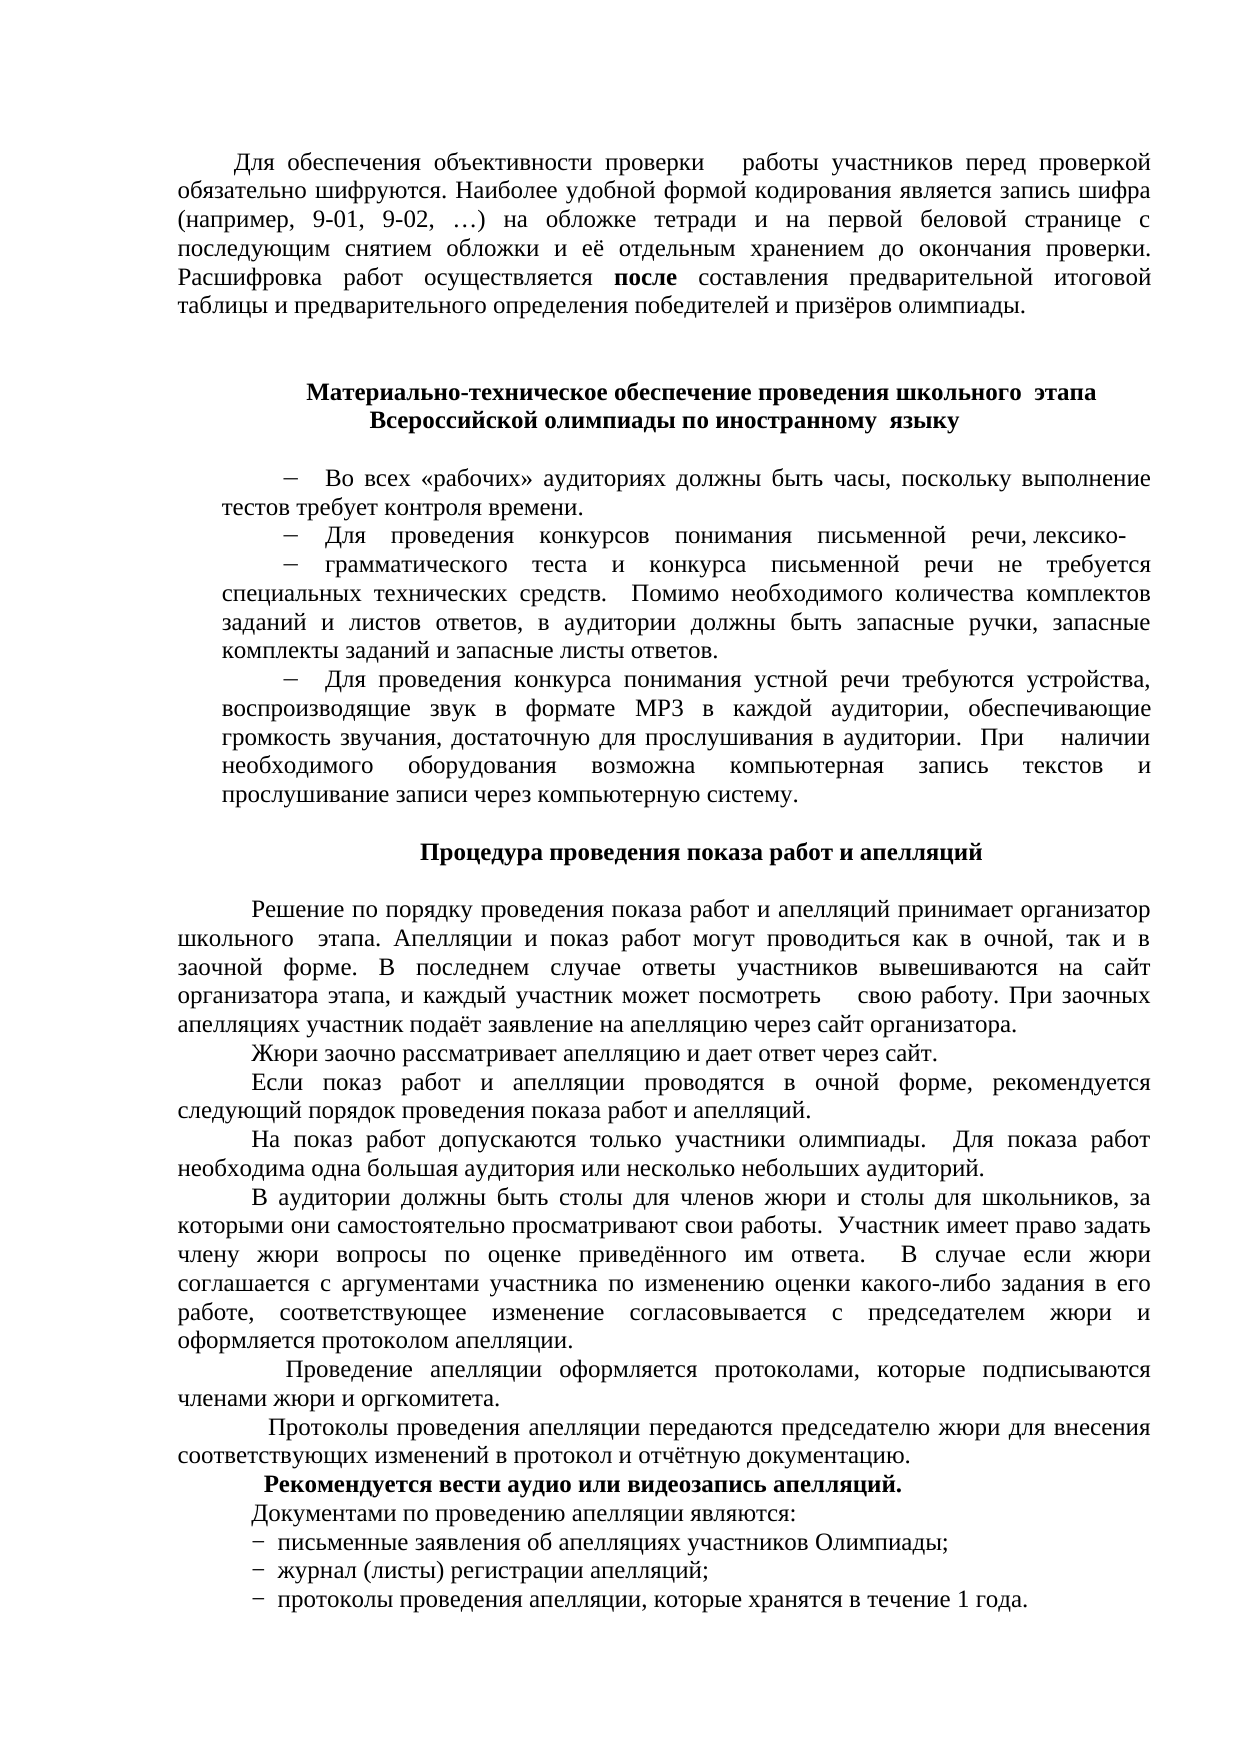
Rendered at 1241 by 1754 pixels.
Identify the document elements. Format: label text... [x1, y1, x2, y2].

text Документами по проведению апелляции являются: [177, 1498, 1152, 1527]
text − письменные заявления об апелляциях участников Олимпиады; [177, 1527, 1152, 1556]
list Для проведения конкурса понимания устной речи требуются устройства, воспроизводящие звук в формате MP3 в каждой аудитории, обеспечивающие громкость звучания, достаточную для прослушивания в аудитории. При наличии необходимого оборудования возможна компьютерная запись текстов и прослушивание записи через компьютерную систему. [222, 664, 1152, 808]
list Для проведения конкурсов понимания письменной речи, лексико- [222, 521, 1152, 549]
text Для обеспечения объективности проверки работы участников перед проверкой обязательно шифруются. Наиболее удобной формой кодирования является запись шифра (например, 9-01, 9-02, …) на обложке тетради и на первой беловой странице с последующим снятием обложки и её отдельным хранением до окончания проверки. Расшифровка работ осуществляется после составления предварительной итоговой таблицы и предварительного определения победителей и призёров олимпиады. [177, 147, 1152, 319]
text − журнал (листы) регистрации апелляций; [177, 1556, 1152, 1584]
text Материально-техническое обеспечение проведения школьного этапа Всероссийской олимпиады по иностранному языку [177, 377, 1152, 434]
text Если показ работ и апелляции проводятся в очной форме, рекомендуется следующий порядок проведения показа работ и апелляций. [177, 1067, 1152, 1124]
text Протоколы проведения апелляции передаются председателю жюри для внесения соответствующих изменений в протокол и отчётную документацию. [177, 1412, 1152, 1469]
text В аудитории должны быть столы для членов жюри и столы для школьников, за которыми они самостоятельно просматривают свои работы. Участник имеет право задать члену жюри вопросы по оценке приведённого им ответа. В случае если жюри соглашается с аргументами участника по изменению оценки какого-либо задания в его работе, соответствующее изменение согласовывается с председателем жюри и оформляется протоколом апелляции. [177, 1182, 1152, 1354]
text Жюри заочно рассматривает апелляцию и дает ответ через сайт. [177, 1038, 1152, 1067]
text На показ работ допускаются только участники олимпиады. Для показа работ необходима одна большая аудитория или несколько небольших аудиторий. [177, 1124, 1152, 1182]
text Проведение апелляции оформляется протоколами, которые подписываются членами жюри и оргкомитета. [177, 1354, 1152, 1412]
text Процедура проведения показа работ и апелляций [177, 837, 1152, 866]
text − протоколы проведения апелляции, которые хранятся в течение 1 года. [177, 1584, 1152, 1613]
list Во всех «рабочих» аудиториях должны быть часы, поскольку выполнение тестов требует контроля времени. [222, 463, 1152, 521]
list грамматического теста и конкурса письменной речи не требуется специальных технических средств. Помимо необходимого количества комплектов заданий и листов ответов, в аудитории должны быть запасные ручки, запасные комплекты заданий и запасные листы ответов. [222, 549, 1152, 664]
text Решение по порядку проведения показа работ и апелляций принимает организатор школьного этапа. Апелляции и показ работ могут проводиться как в очной, так и в заочной форме. В последнем случае ответы участников вывешиваются на сайт организатора этапа, и каждый участник может посмотреть свою работу. При заочных апелляциях участник подаёт заявление на апелляцию через сайт организатора. [177, 894, 1152, 1038]
text Рекомендуется вести аудио или видеозапись апелляций. [177, 1469, 1152, 1498]
